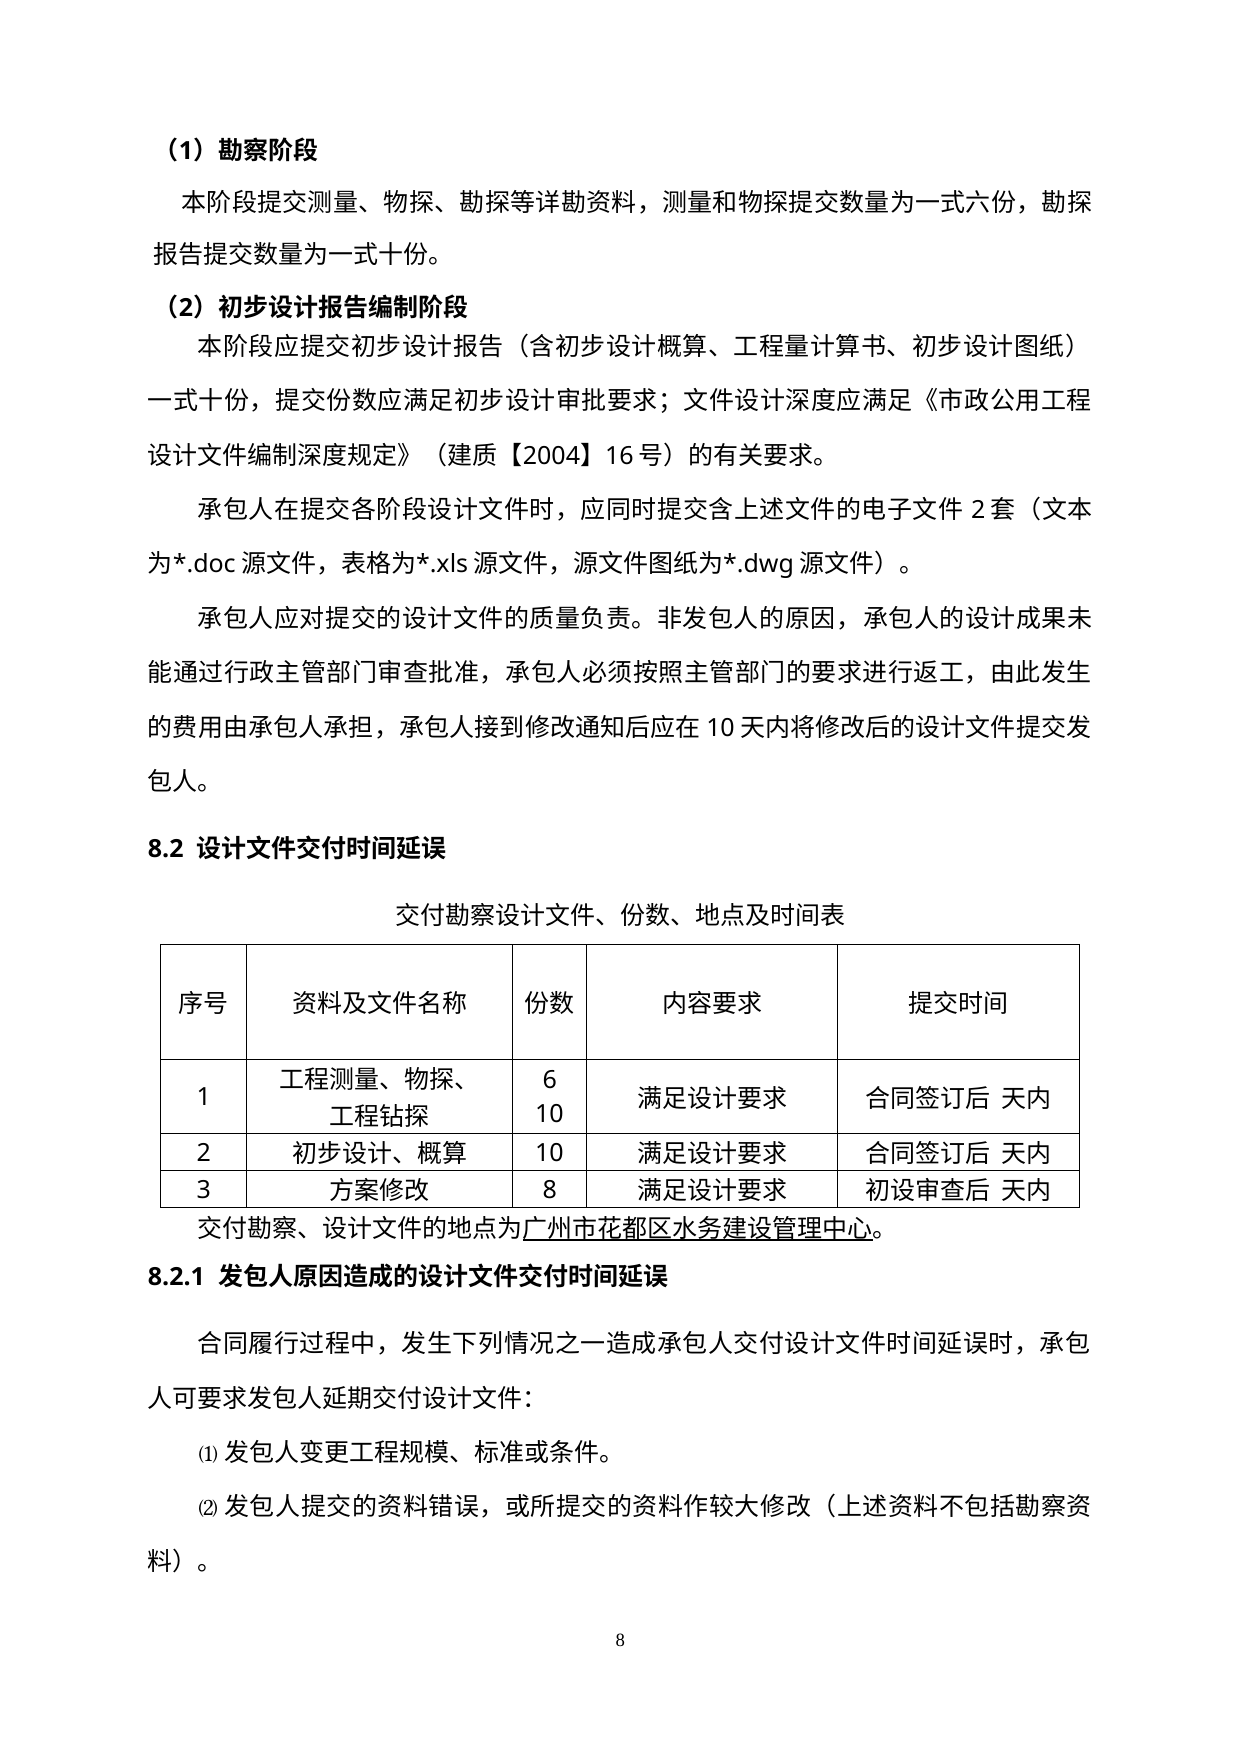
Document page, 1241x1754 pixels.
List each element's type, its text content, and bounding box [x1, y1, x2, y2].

table_header 资料及文件名称 [247, 945, 512, 1059]
text 8.2.1 发包人原因造成的设计文件交付时间延误 [148, 1257, 1092, 1293]
table_cell 满足设计要求 [587, 1171, 837, 1207]
text 合同履行过程中，发生下列情况之一造成承包人交付设计文件时间延误时，承包人可要求发包人延期交付设计文件： [148, 1324, 1092, 1414]
table_header 内容要求 [587, 945, 837, 1059]
table_cell 方案修改 [247, 1171, 512, 1207]
table_cell 初步设计、概算 [247, 1134, 512, 1170]
table_cell 初设审查后 天内 [838, 1171, 1079, 1207]
list 勘察阶段 [154, 118, 1092, 170]
text 交付勘察设计文件、份数、地点及时间表 [148, 895, 1092, 931]
table_cell 8 [513, 1171, 586, 1207]
table_cell 合同签订后 天内 [838, 1134, 1079, 1170]
table_header 份数 [513, 945, 586, 1059]
text ⑴发包人变更工程规模、标准或条件。 [148, 1432, 1092, 1469]
table_cell 满足设计要求 [587, 1134, 837, 1170]
table_cell 工程测量、物探、 工程钻探 [247, 1060, 512, 1132]
table_header 序号 [161, 945, 246, 1059]
text ⑵发包人提交的资料错误，或所提交的资料作较大修改（上述资料不包括勘察资料）。 [148, 1487, 1092, 1577]
text 承包人应对提交的设计文件的质量负责。非发包人的原因，承包人的设计成果未能通过行政主管部门审查批准，承包人必须按照主管部门的要求进行返工，由此发生的费用由承包人承担，承包人接到修改通知后应在10天内将修改后的设计文件提交发包人。 [148, 598, 1092, 798]
text 承包人在提交各阶段设计文件时，应同时提交含上述文件的电子文件2套（文本为*.doc源文件，表格为*.xls源文件，源文件图纸为*.dwg源文件）。 [148, 489, 1092, 580]
table_cell 6 10 [513, 1060, 586, 1132]
text 交付勘察、设计文件的地点为广州市花都区水务建设管理中心。 [148, 1208, 1092, 1244]
table_cell 合同签订后 天内 [838, 1060, 1079, 1132]
text 本阶段应提交初步设计报告（含初步设计概算、工程量计算书、初步设计图纸）一式十份，提交份数应满足初步设计审批要求；文件设计深度应满足《市政公用工程设计文件编制深度规定》（建质【2004】16号）的有关要求。 [148, 326, 1092, 471]
text 8.2 设计文件交付时间延误 [148, 828, 1092, 864]
table_cell 1 [161, 1060, 246, 1132]
table_cell 10 [513, 1134, 586, 1170]
list 初步设计报告编制阶段 [154, 274, 1092, 326]
table_cell 2 [161, 1134, 246, 1170]
table_cell 满足设计要求 [587, 1060, 837, 1132]
table_header 提交时间 [838, 945, 1079, 1059]
text 本阶段提交测量、物探、勘探等详勘资料，测量和物探提交数量为一式六份，勘探报告提交数量为一式十份。 [154, 170, 1092, 274]
table_cell 3 [161, 1171, 246, 1207]
